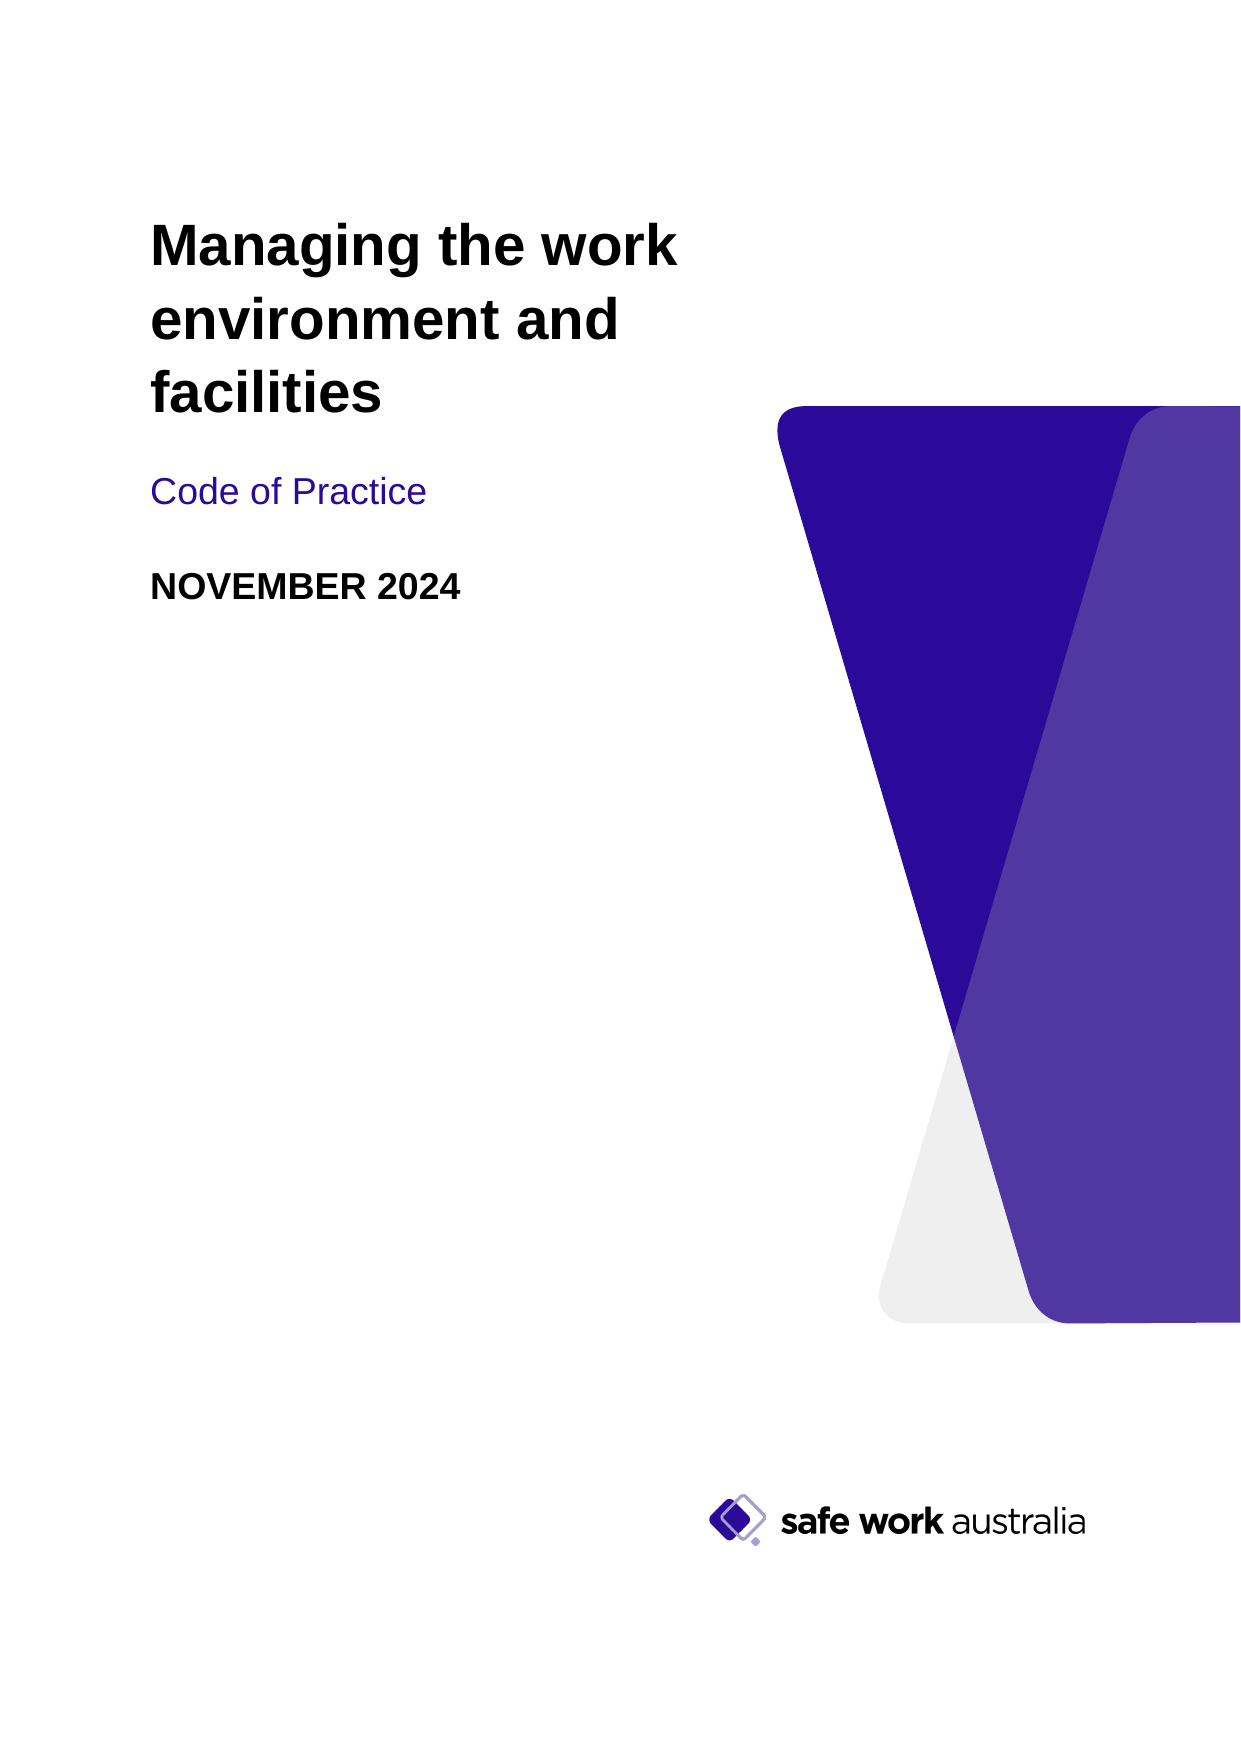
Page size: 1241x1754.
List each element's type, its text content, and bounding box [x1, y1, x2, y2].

title November 2024 [150, 564, 1090, 608]
picture [709, 1494, 1085, 1546]
subtitle Code of Practice [150, 469, 1090, 513]
